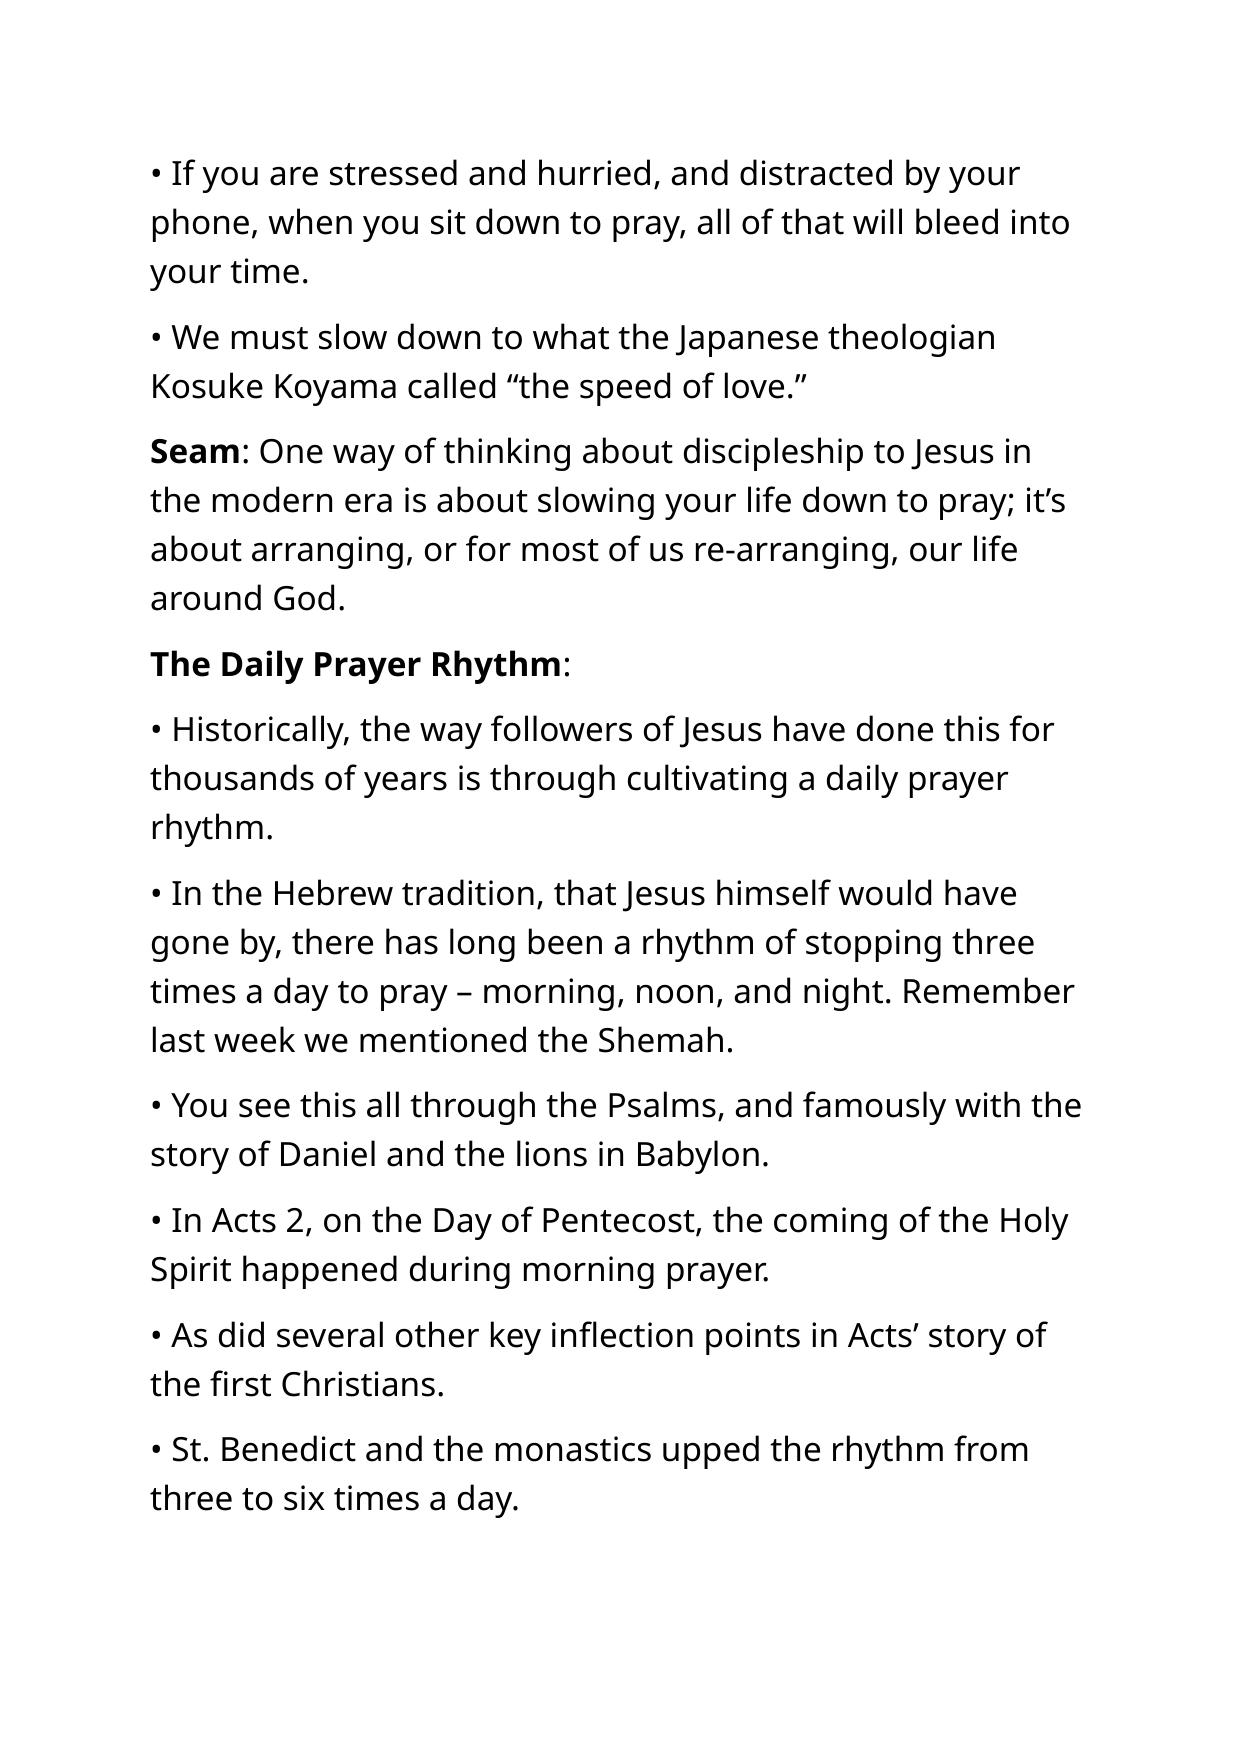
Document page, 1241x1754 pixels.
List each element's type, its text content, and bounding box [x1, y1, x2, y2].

text • As did several other key inflection points in Acts’ story of the first Christians. [150, 1311, 1090, 1406]
text • In the Hebrew tradition, that Jesus himself would have gone by, there has long been a rhythm of stopping three times a day to pray – morning, noon, and night. Remember last week we mentioned the Shemah. [150, 870, 1090, 1062]
text • If you are stressed and hurried, and distracted by your phone, when you sit down to pray, all of that will bleed into your time. [150, 150, 1090, 293]
text • Historically, the way followers of Jesus have done this for thousands of years is through cultivating a daily prayer rhythm. [150, 706, 1090, 849]
text • You see this all through the Psalms, and famously with the story of Daniel and the lions in Babylon. [150, 1082, 1090, 1177]
text • We must slow down to what the Japanese theologian Kosuke Koyama called “the speed of love.” [150, 313, 1090, 408]
text Seam: One way of thinking about discipleship to Jesus in the modern era is about slowing your life down to pray; it’s about arranging, or for most of us re-arranging, our life around God. [150, 428, 1090, 620]
text • St. Benedict and the monastics upped the rhythm from three to six times a day. [150, 1426, 1090, 1520]
text • In Acts 2, on the Day of Pentecost, the coming of the Holy Spirit happened during morning prayer. [150, 1197, 1090, 1291]
text The Daily Prayer Rhythm: [150, 641, 1090, 686]
